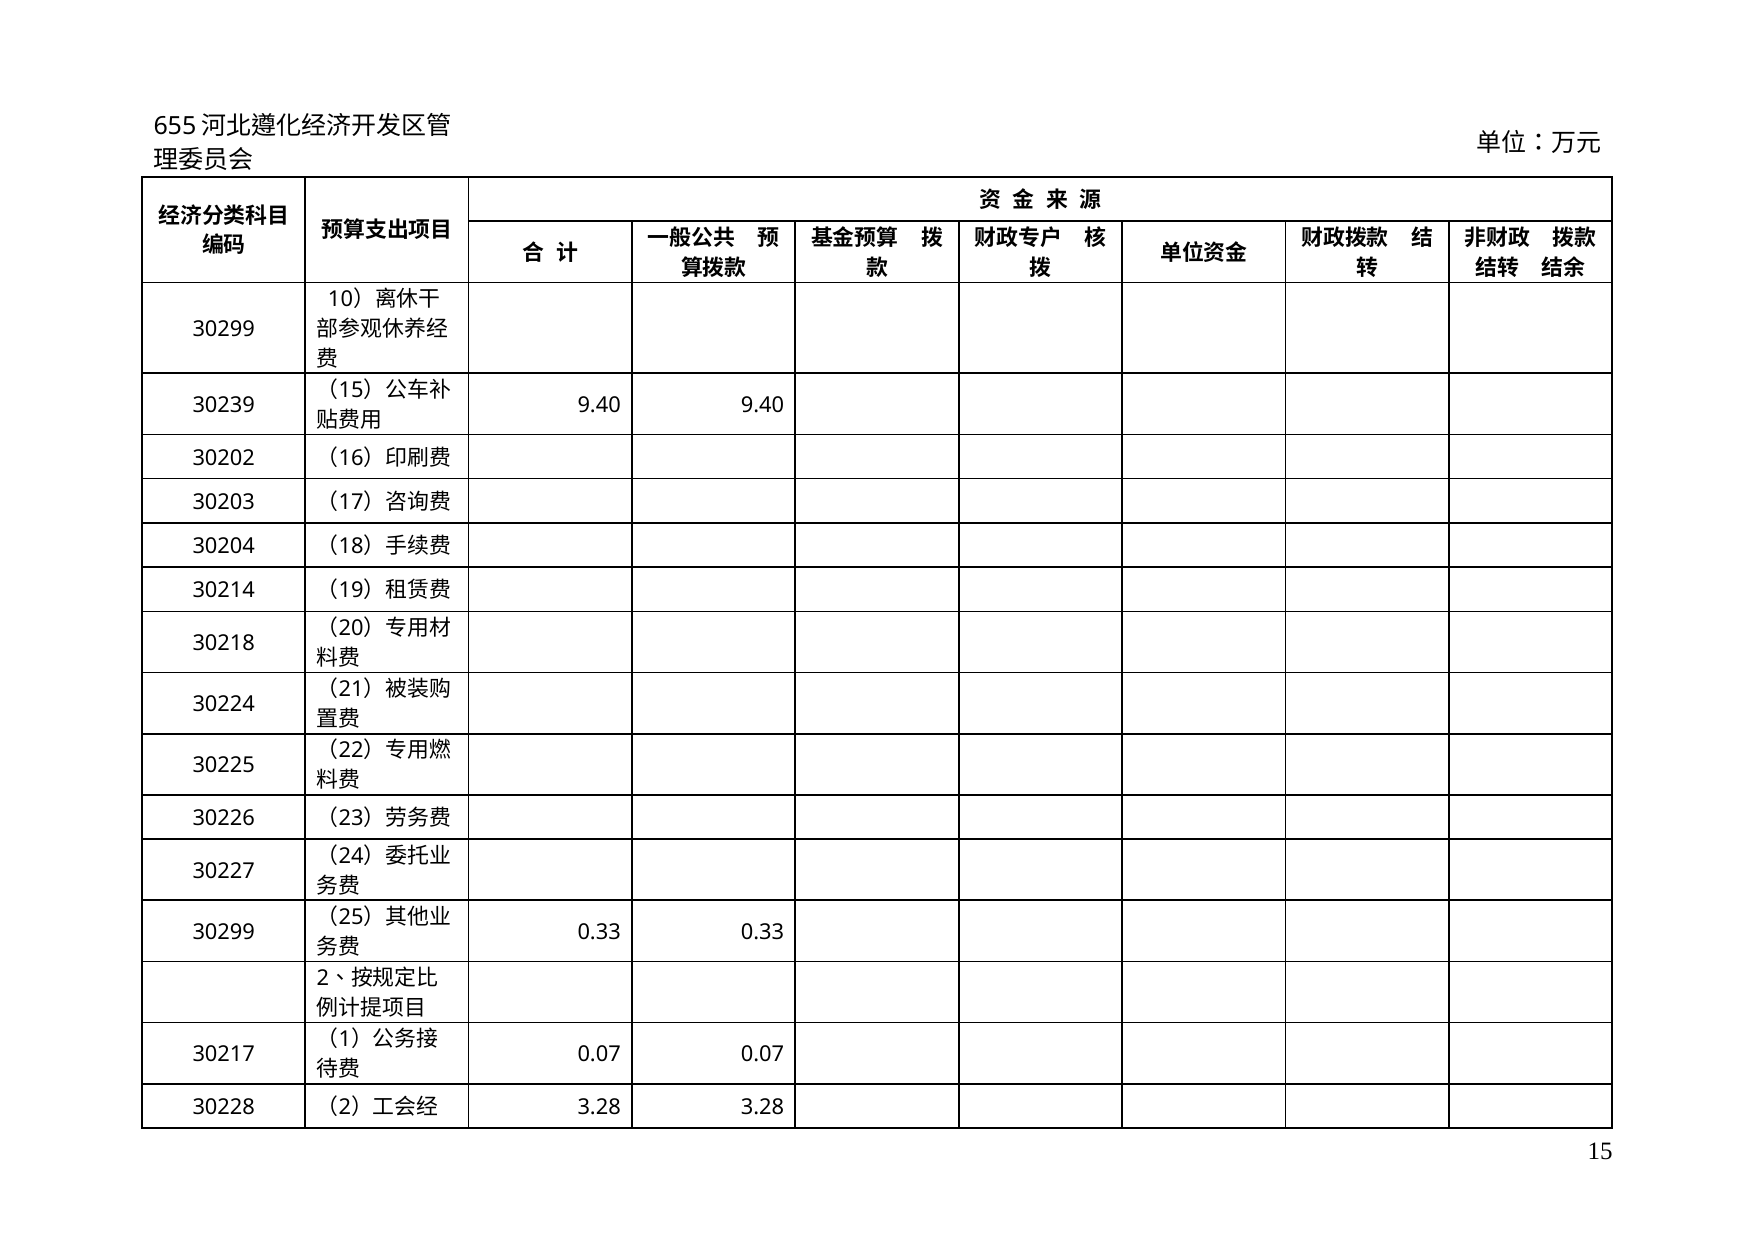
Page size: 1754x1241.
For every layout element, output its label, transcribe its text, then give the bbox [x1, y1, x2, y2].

table_cell （2）工会经费 [306, 1085, 468, 1127]
table_cell [1123, 673, 1285, 733]
table_cell [633, 962, 794, 1022]
table_cell [1123, 479, 1285, 522]
table_cell [1123, 435, 1285, 478]
table_cell [633, 840, 794, 899]
table_cell 30203 [143, 479, 304, 522]
table_cell [1123, 283, 1285, 372]
table_cell [960, 374, 1121, 433]
table_cell [143, 962, 304, 1022]
table_cell 合 计 [469, 222, 631, 281]
table_cell （23）劳务费 [306, 796, 468, 838]
table_cell 0.33 [633, 901, 794, 961]
table_cell [1286, 612, 1448, 672]
table_cell [1286, 479, 1448, 522]
table_cell 3.28 [633, 1085, 794, 1127]
table_cell [960, 524, 1121, 566]
table_cell 经济分类科目编码 [143, 178, 304, 281]
table_cell [1123, 374, 1285, 433]
table_cell [1450, 840, 1611, 899]
table_cell （22）专用燃料费 [306, 735, 468, 794]
table_cell [1450, 1085, 1611, 1127]
table_cell [960, 568, 1121, 611]
table_cell 基金预算 拨款 [796, 222, 958, 281]
table_cell [1123, 840, 1285, 899]
table_cell [633, 479, 794, 522]
table_cell 30239 [143, 374, 304, 433]
table_cell 0.07 [633, 1023, 794, 1083]
table_cell 非财政 拨款结转 结余 [1450, 222, 1611, 281]
table_cell 30226 [143, 796, 304, 838]
table_cell 9.40 [633, 374, 794, 433]
table_cell 一般公共 预算拨款 [633, 222, 794, 281]
table_cell [1450, 1023, 1611, 1083]
table_cell [960, 673, 1121, 733]
table_cell [1123, 1085, 1285, 1127]
table_cell [469, 479, 631, 522]
table_cell [469, 612, 631, 672]
table_cell 10）离休干部参观休养经费 [306, 283, 468, 372]
table_cell （17）咨询费 [306, 479, 468, 522]
table_cell [1450, 612, 1611, 672]
table_cell [469, 962, 631, 1022]
table_cell [1450, 479, 1611, 522]
table_cell [1123, 612, 1285, 672]
table_cell 30224 [143, 673, 304, 733]
table_cell [1286, 735, 1448, 794]
table_cell [469, 435, 631, 478]
table_cell [469, 796, 631, 838]
table_cell [1286, 1085, 1448, 1127]
table_cell [633, 283, 794, 372]
table_cell [633, 796, 794, 838]
table_cell [1286, 283, 1448, 372]
table_cell [796, 1085, 958, 1127]
table_cell 预算支出项目 [306, 178, 468, 281]
table_cell [1286, 840, 1448, 899]
table_cell 30299 [143, 283, 304, 372]
table_cell [633, 568, 794, 611]
table_cell 财政拨款 结转 [1286, 222, 1448, 281]
table_cell [1286, 901, 1448, 961]
table_cell 30217 [143, 1023, 304, 1083]
table_cell [960, 1085, 1121, 1127]
table_cell [796, 612, 958, 672]
table_cell [1286, 962, 1448, 1022]
table_cell 30227 [143, 840, 304, 899]
table_cell [633, 673, 794, 733]
table_cell [796, 840, 958, 899]
table_cell （16）印刷费 [306, 435, 468, 478]
table_cell [960, 962, 1121, 1022]
table_cell [1450, 524, 1611, 566]
table_header 单位：万元 [469, 108, 1611, 176]
table_cell 30228 [143, 1085, 304, 1127]
table_cell （20）专用材料费 [306, 612, 468, 672]
table_cell [1286, 796, 1448, 838]
table_cell [1450, 435, 1611, 478]
table_cell [796, 962, 958, 1022]
table_cell [1450, 374, 1611, 433]
table_cell 30299 [143, 901, 304, 961]
table_cell 单位资金 [1123, 222, 1285, 281]
table_cell （21）被装购置费 [306, 673, 468, 733]
table_cell [1286, 374, 1448, 433]
table_cell [796, 901, 958, 961]
table_cell [960, 283, 1121, 372]
table_cell [960, 901, 1121, 961]
table_cell 30214 [143, 568, 304, 611]
table_cell [1286, 568, 1448, 611]
table_cell 财政专户 核拨 [960, 222, 1121, 281]
table_cell [796, 524, 958, 566]
table_cell [1286, 1023, 1448, 1083]
table_cell [1450, 796, 1611, 838]
table_cell [1286, 435, 1448, 478]
table_cell [633, 735, 794, 794]
table_cell [796, 435, 958, 478]
table_cell [796, 673, 958, 733]
table_cell 3.28 [469, 1085, 631, 1127]
table_cell [1123, 1023, 1285, 1083]
table_cell 30218 [143, 612, 304, 672]
table_cell [1123, 901, 1285, 961]
table_cell [1123, 524, 1285, 566]
table_header 655河北遵化经济开发区管理委员会 [143, 108, 468, 176]
table_cell [1123, 735, 1285, 794]
table_cell （18）手续费 [306, 524, 468, 566]
table_cell 0.33 [469, 901, 631, 961]
table_cell （25）其他业务费 [306, 901, 468, 961]
table_cell [1286, 673, 1448, 733]
table_cell （24）委托业务费 [306, 840, 468, 899]
table_cell 资 金 来 源 [469, 178, 1611, 220]
table_cell [469, 568, 631, 611]
table_cell [1450, 283, 1611, 372]
table_cell [633, 524, 794, 566]
table_cell [469, 735, 631, 794]
table_cell [960, 1023, 1121, 1083]
table_cell [633, 612, 794, 672]
table_cell 30225 [143, 735, 304, 794]
table_cell [1450, 735, 1611, 794]
table_cell [960, 840, 1121, 899]
table_cell [469, 283, 631, 372]
table_cell 30202 [143, 435, 304, 478]
table_cell [796, 1023, 958, 1083]
table_cell 0.07 [469, 1023, 631, 1083]
table_cell （1）公务接待费 [306, 1023, 468, 1083]
table_cell [960, 735, 1121, 794]
table_cell [796, 735, 958, 794]
table_cell [960, 796, 1121, 838]
table_cell [1286, 524, 1448, 566]
table_cell [1123, 962, 1285, 1022]
table_cell [796, 568, 958, 611]
table_cell [1450, 568, 1611, 611]
table_cell [1450, 673, 1611, 733]
table_cell [633, 435, 794, 478]
table_cell [960, 479, 1121, 522]
table_cell [960, 435, 1121, 478]
table_cell （19）租赁费 [306, 568, 468, 611]
table_cell （15）公车补贴费用 [306, 374, 468, 433]
table_cell [796, 479, 958, 522]
table_cell 30204 [143, 524, 304, 566]
table_cell [1123, 568, 1285, 611]
table_cell [796, 283, 958, 372]
table_cell [960, 612, 1121, 672]
table_cell 9.40 [469, 374, 631, 433]
table_cell [1450, 901, 1611, 961]
table_cell 2、按规定比例计提项目 [306, 962, 468, 1022]
table_cell [796, 796, 958, 838]
table_cell [1450, 962, 1611, 1022]
table_cell [796, 374, 958, 433]
table_cell [469, 673, 631, 733]
table_cell [1123, 796, 1285, 838]
table_cell [469, 840, 631, 899]
table_cell [469, 524, 631, 566]
